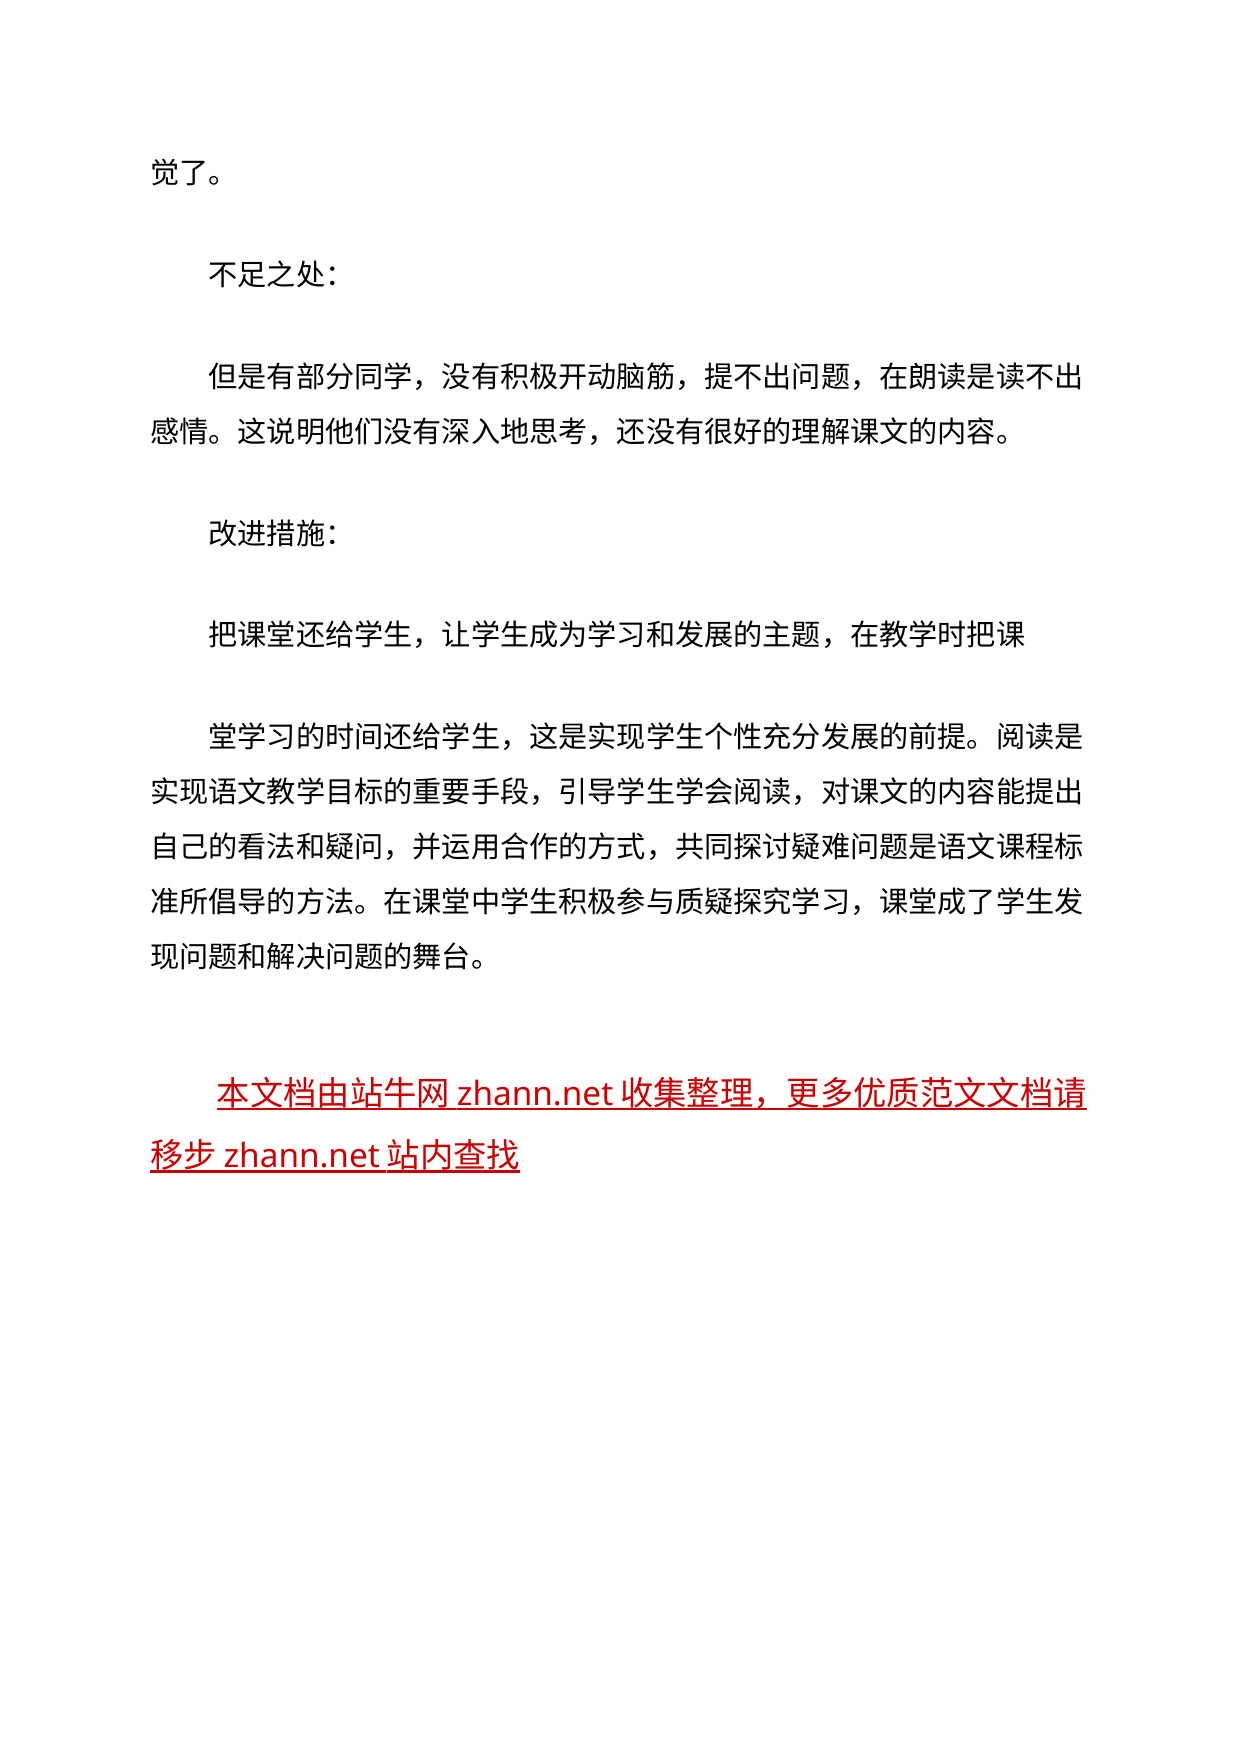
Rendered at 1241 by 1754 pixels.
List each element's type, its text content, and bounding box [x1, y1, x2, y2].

text 堂学习的时间还给学生，这是实现学生个性充分发展的前提。阅读是实现语文教学目标的重要手段，引导学生学会阅读，对课文的内容能提出自己的看法和疑问，并运用合作的方式，共同探讨疑难问题是语文课程标准所倡导的方法。在课堂中学生积极参与质疑探究学习，课堂成了学生发现问题和解决问题的舞台。 [150, 714, 1090, 976]
text 本文档由站牛网zhann.net收集整理，更多优质范文文档请移步zhann.net站内查找 [150, 1066, 1090, 1178]
text 但是有部分同学，没有积极开动脑筋，提不出问题，在朗读是读不出感情。这说明他们没有深入地思考，还没有很好的理解课文的内容。 [150, 353, 1090, 451]
text 把课堂还给学生，让学生成为学习和发展的主题，在教学时把课 [150, 612, 1090, 654]
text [150, 150, 1090, 192]
text 不足之处： [150, 252, 1090, 294]
text 改进措施： [150, 510, 1090, 552]
